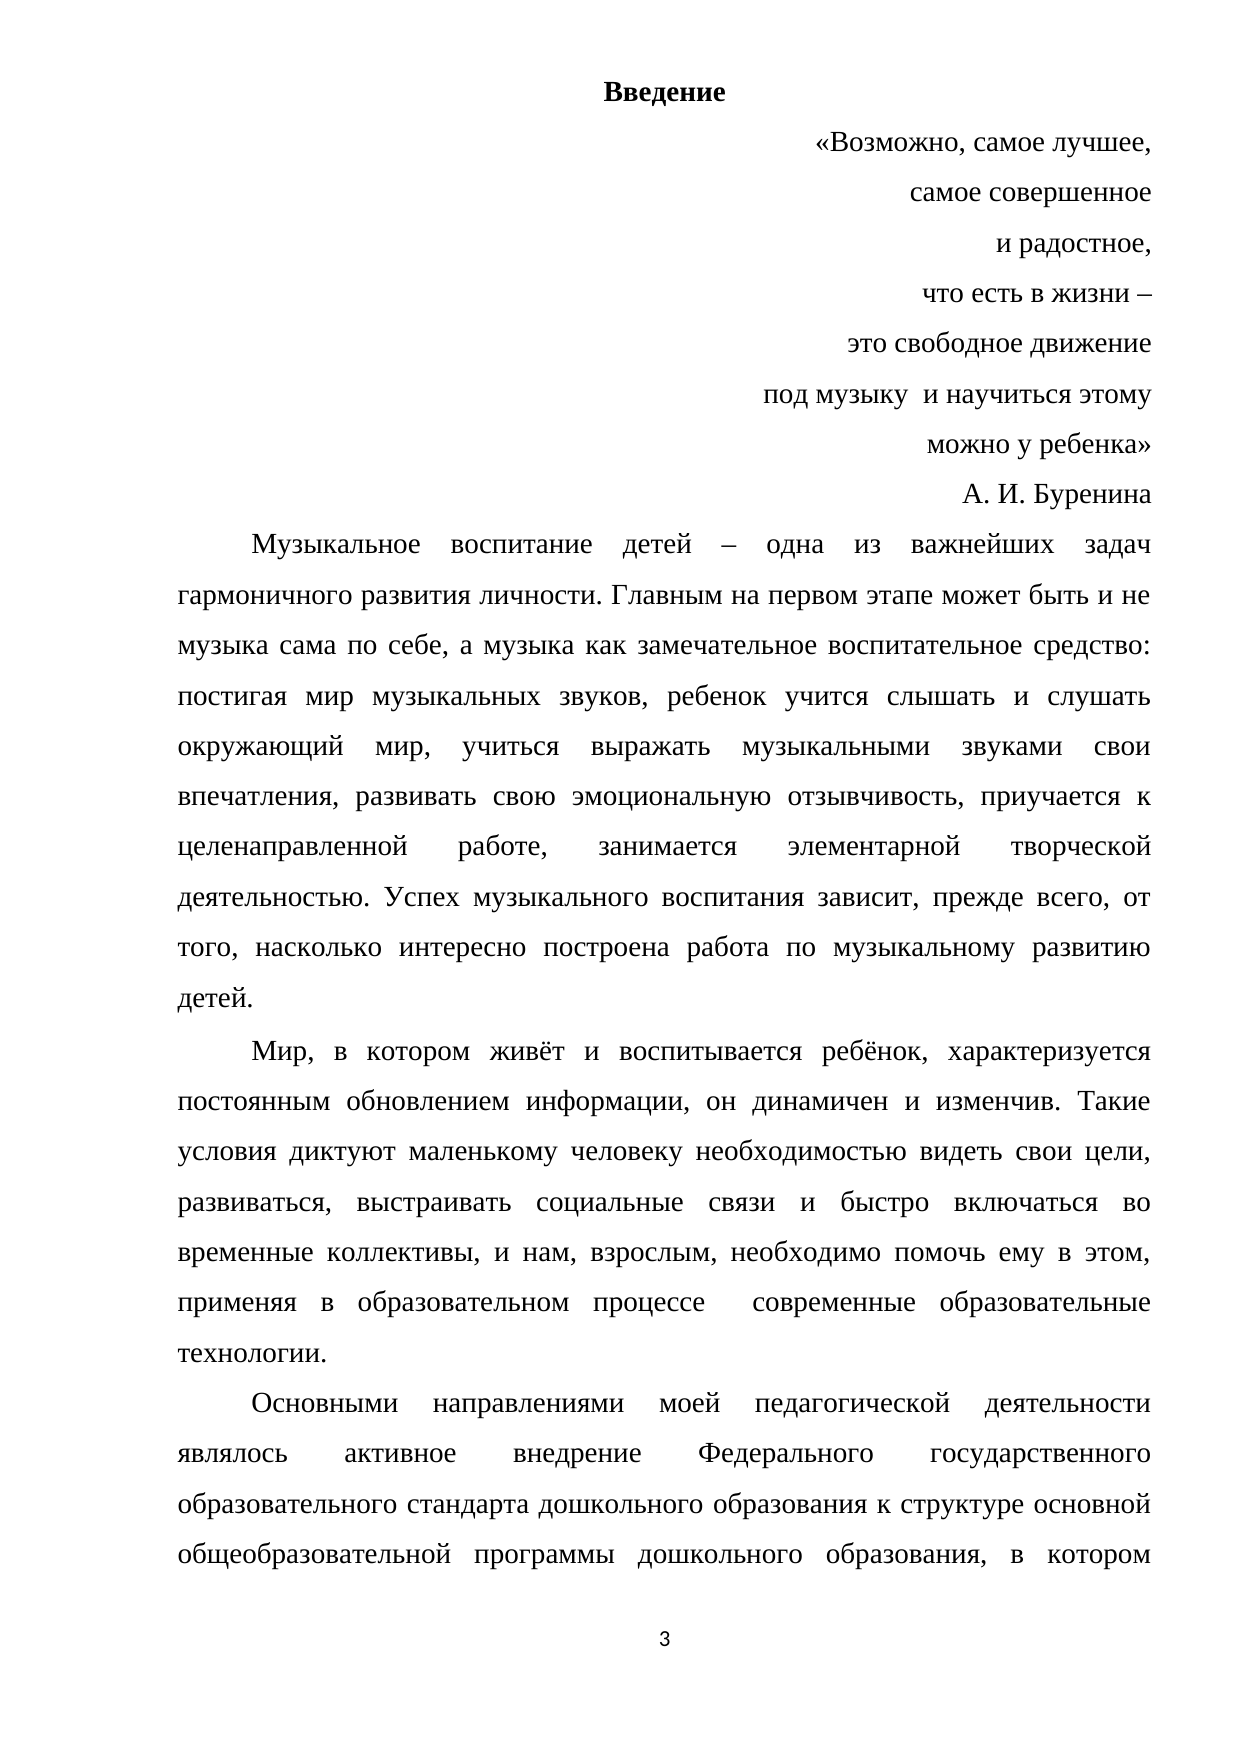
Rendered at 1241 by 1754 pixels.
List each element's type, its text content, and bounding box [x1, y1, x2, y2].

text и радостное, [177, 225, 1152, 258]
text «Возможно, самое лучшее, [177, 124, 1152, 158]
text под музыку и научиться этому [177, 376, 1152, 409]
text А. И. Буренина [177, 476, 1152, 510]
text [177, 1385, 1152, 1569]
text Мир, в котором живёт и воспитывается ребёнок, характеризуется постоянным обновлением информации, он динамичен и изменчив. Такие условия диктуют маленькому человеку необходимостью видеть свои цели, развиваться, выстраивать социальные связи и быстро включаться во временные коллективы, и нам, взрослым, необходимо помочь ему в этом, применяя в образовательном процессе современные образовательные технологии. [177, 1033, 1152, 1368]
text Введение [177, 74, 1152, 107]
text самое совершенное [177, 174, 1152, 208]
text что есть в жизни – [177, 275, 1152, 309]
text это свободное движение [177, 325, 1152, 359]
text Музыкальное воспитание детей – одна из важнейших задач гармоничного развития личности. Главным на первом этапе может быть и не музыка сама по себе, а музыка как замечательное воспитательное средство: постигая мир музыкальных звуков, ребенок учится слышать и слушать окружающий мир, учиться выражать музыкальными звуками свои впечатления, развивать свою эмоциональную отзывчивость, приучается к целенаправленной работе, занимается элементарной творческой деятельностью. Успех музыкального воспитания зависит, прежде всего, от того, насколько интересно построена работа по музыкальному развитию детей. [177, 527, 1152, 1015]
text можно у ребенка» [177, 426, 1152, 459]
